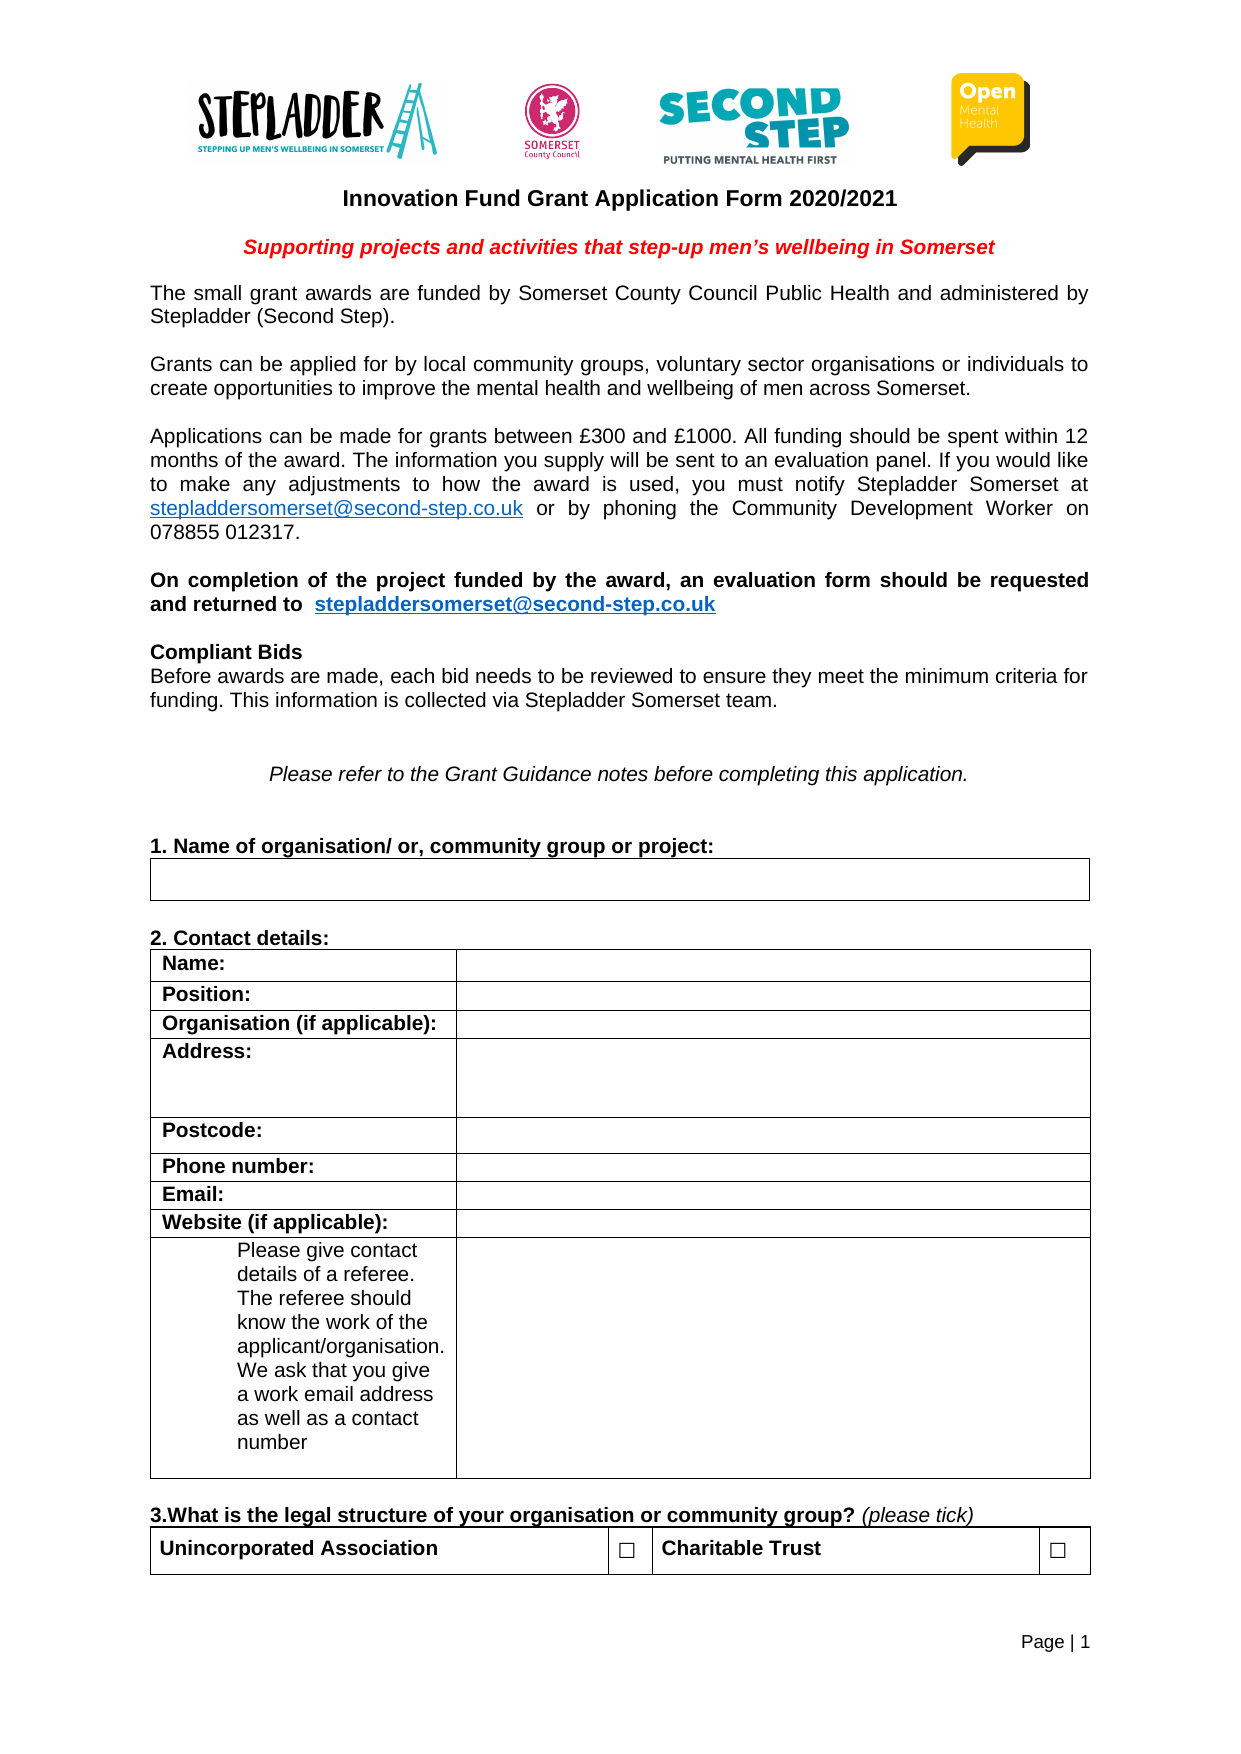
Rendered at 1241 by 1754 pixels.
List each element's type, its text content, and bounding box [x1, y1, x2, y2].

picture [516, 75, 588, 166]
table_cell Phone number: [151, 1154, 456, 1181]
table_cell [457, 1011, 1090, 1038]
table_cell [457, 1238, 1090, 1477]
picture [654, 87, 853, 166]
table_header Unincorporated Association [151, 1528, 608, 1573]
table_cell Position: [151, 982, 456, 1010]
picture [186, 79, 444, 166]
text 2. Contact details: [150, 925, 1090, 949]
picture [951, 73, 1030, 166]
table_cell [457, 1210, 1090, 1237]
table_cell [457, 1154, 1090, 1181]
table_cell Email: [151, 1182, 456, 1209]
table_cell [457, 1118, 1090, 1153]
table_header Charitable Trust [653, 1528, 1039, 1573]
table_header [151, 859, 1089, 900]
text Applications can be made for grants between £300 and £1000. All funding should be spent within 12 months of the award. The information you supply will be sent to an evaluation panel. If you would like to make any adjustments to how the award is used, you must notify Stepladder Somerset at stepladdersomerset@second-step.co.uk or by phoning the Community Development Worker on 078855 012317. [150, 424, 1090, 544]
table_cell Please give contact details of a referee. The referee should know the work of the applicant/organisation. We ask that you give a work email address as well as a contact number [151, 1238, 456, 1477]
text Grants can be applied for by local community groups, voluntary sector organisations or individuals to create opportunities to improve the mental health and wellbeing of men across Somerset. [150, 352, 1090, 400]
table_cell Organisation (if applicable): [151, 1011, 456, 1038]
table_cell [457, 1039, 1090, 1117]
table_header Name: [151, 950, 456, 981]
text Please refer to the Grant Guidance notes before completing this application. [150, 762, 1090, 786]
table_cell Address: [151, 1039, 456, 1117]
text Compliant Bids [150, 640, 1090, 664]
table_cell Website (if applicable): [151, 1210, 456, 1237]
text 1. Name of organisation/ or, community group or project: [150, 834, 1090, 858]
text On completion of the project funded by the award, an evaluation form should be requested and returned to stepladdersomerset@second-step.co.uk [150, 568, 1090, 616]
table_cell Postcode: [151, 1118, 456, 1153]
table_cell [457, 1182, 1090, 1209]
text Innovation Fund Grant Application Form 2020/2021 [150, 184, 1090, 211]
table_header [457, 950, 1090, 981]
text Supporting projects and activities that step-up men’s wellbeing in Somerset [150, 235, 1090, 259]
text 3.What is the legal structure of your organisation or community group? (please tick) [150, 1502, 1090, 1526]
table_cell [457, 982, 1090, 1010]
text The small grant awards are funded by Somerset County Council Public Health and administered by Stepladder (Second Step). [150, 280, 1090, 328]
text Before awards are made, each bid needs to be reviewed to ensure they meet the minimum criteria for funding. This information is collected via Stepladder Somerset team. [150, 664, 1090, 712]
